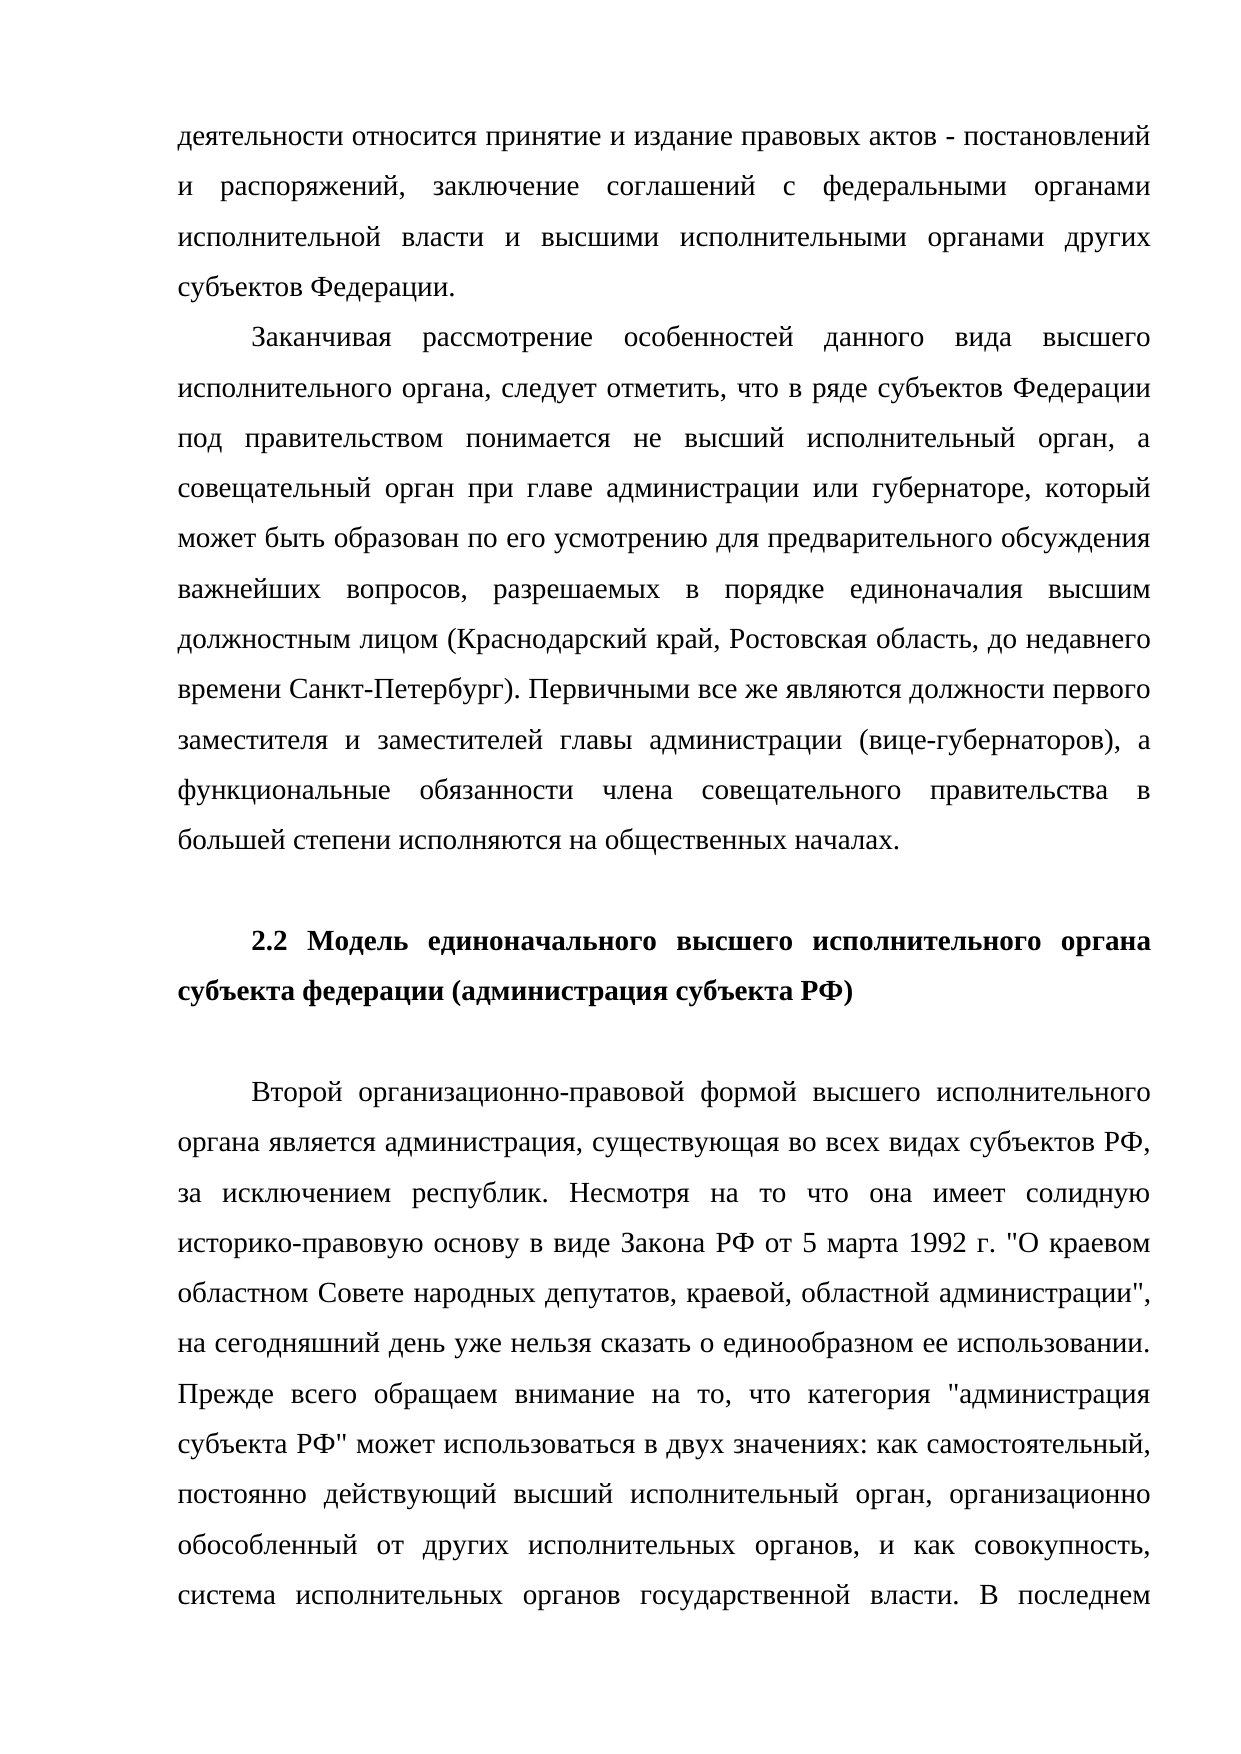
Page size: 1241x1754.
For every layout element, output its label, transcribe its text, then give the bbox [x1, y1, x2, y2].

text Заканчивая рассмотрение особенностей данного вида высшего исполнительного органа, следует отметить, что в ряде субъектов Федерации под правительством понимается не высший исполнительный орган, а совещательный орган при главе администрации или губернаторе, который может быть образован по его усмотрению для предварительного обсуждения важнейших вопросов, разрешаемых в порядке единоначалия высшим должностным лицом (Краснодарский край, Ростовская область, до недавнего времени Санкт-Петербург). Первичными все же являются должности первого заместителя и заместителей главы администрации (вице-губернаторов), а функциональные обязанности члена совещательного правительства в большей степени исполняются на общественных началах. [177, 319, 1152, 856]
text 2.2 Модель единоначального высшего исполнительного органа субъекта федерации (администрация субъекта РФ) [177, 923, 1152, 1007]
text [177, 1074, 1152, 1611]
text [177, 118, 1152, 303]
